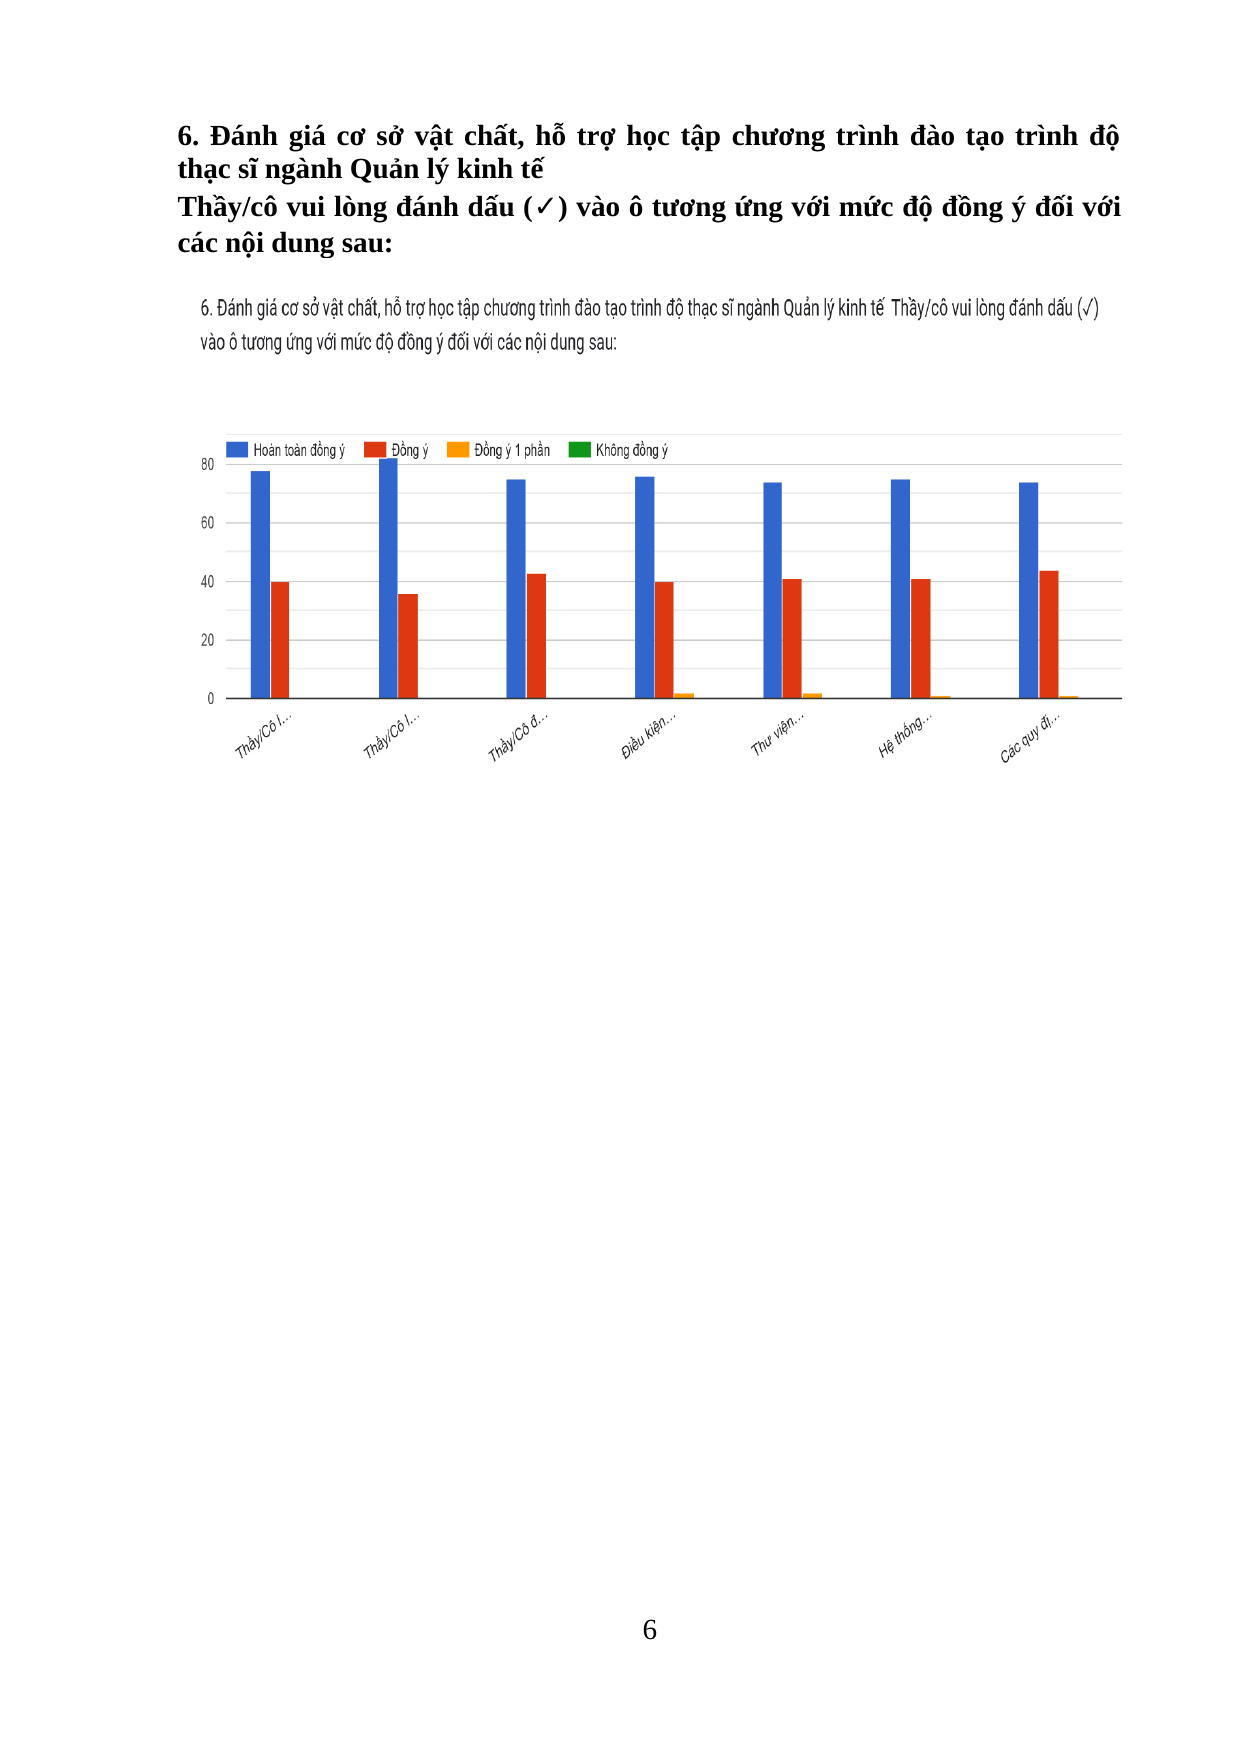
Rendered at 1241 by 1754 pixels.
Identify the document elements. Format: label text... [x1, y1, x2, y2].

picture [177, 258, 1123, 803]
text Thầy/cô vui lòng đánh dấu (✓) vào ô tương ứng với mức độ đồng ý đối với các nội dung sau: [177, 185, 1122, 258]
text 6. Đánh giá cơ sở vật chất, hỗ trợ học tập chương trình đào tạo trình độ thạc sĩ ngành Quản lý kinh tế [177, 118, 1122, 185]
